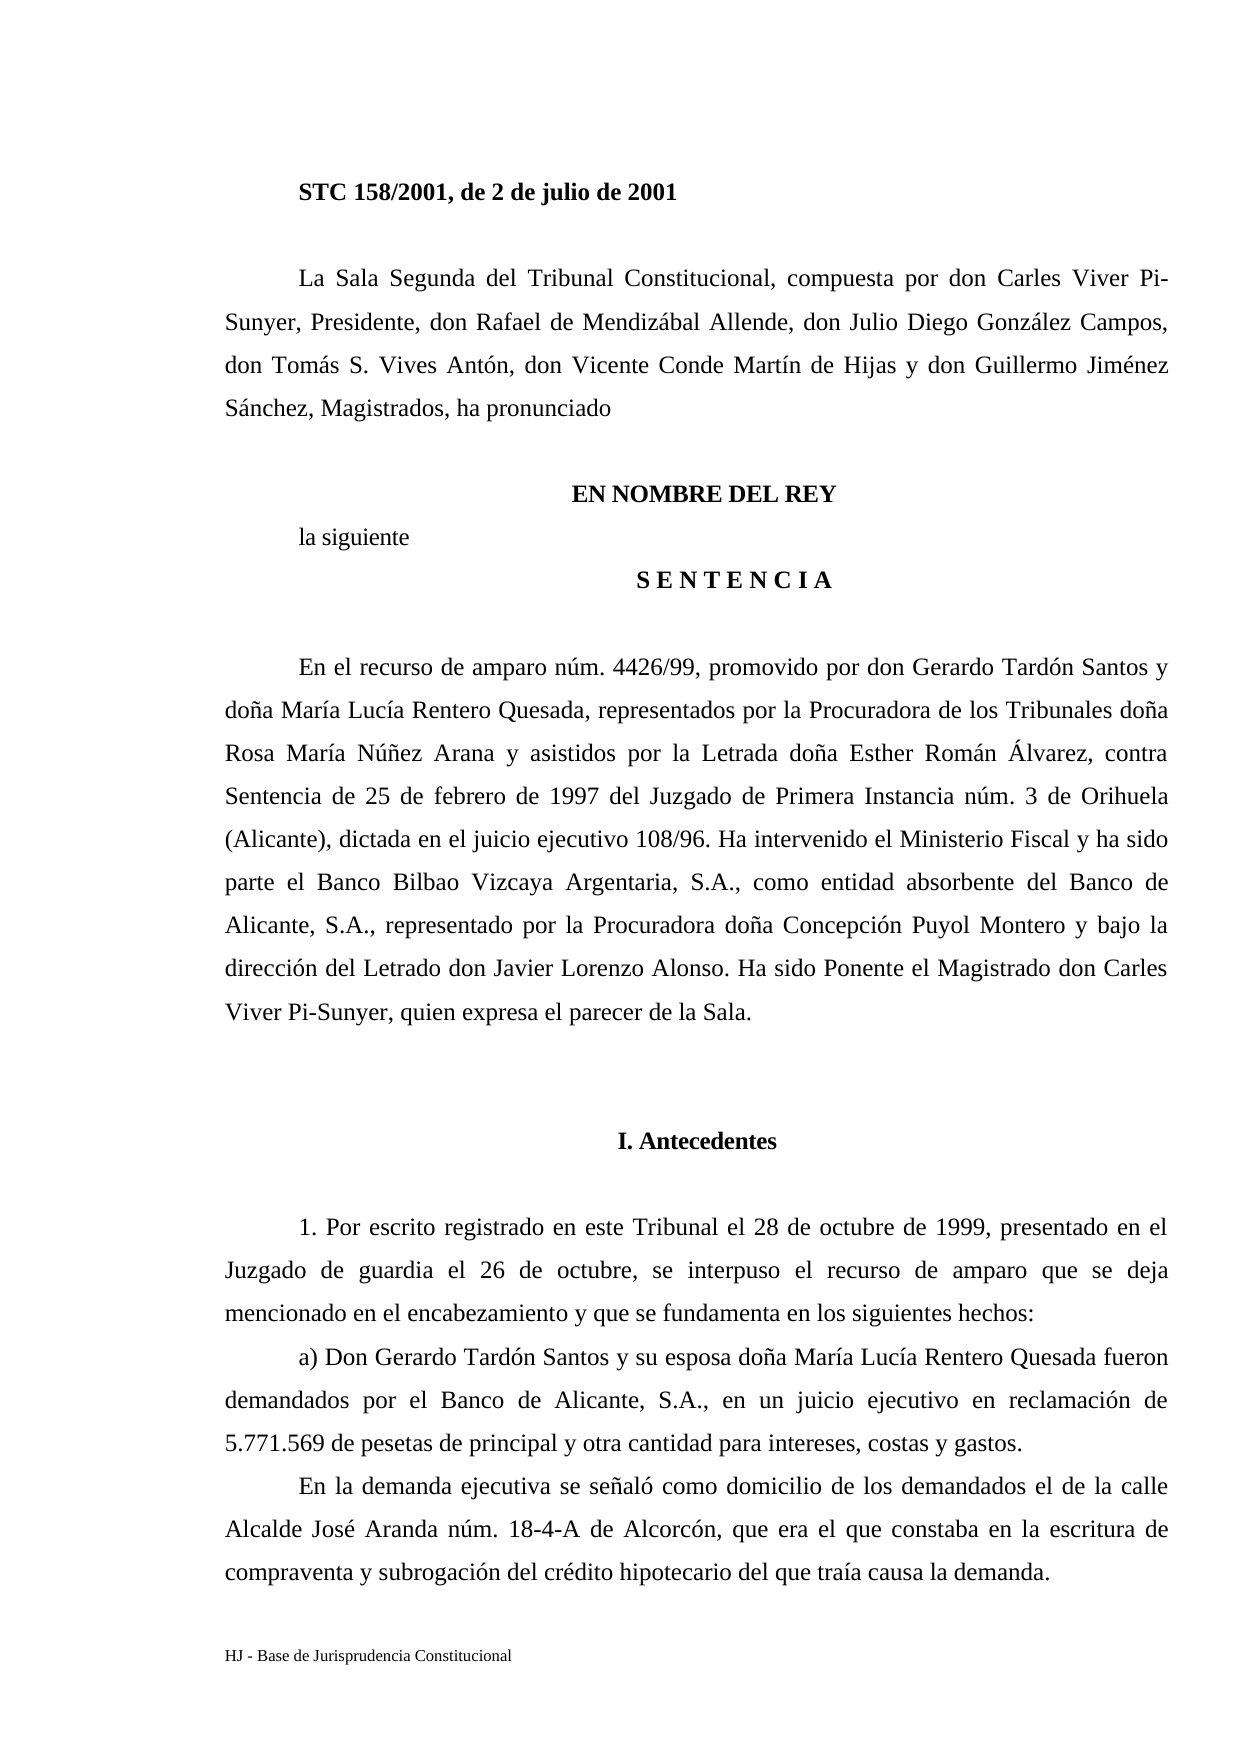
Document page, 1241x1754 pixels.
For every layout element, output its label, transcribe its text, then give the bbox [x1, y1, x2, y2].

text 1. Por escrito registrado en este Tribunal el 28 de octubre de 1999, presentado en el Juzgado de guardia el 26 de octubre, se interpuso el recurso de amparo que se deja mencionado en el encabezamiento y que se fundamenta en los siguientes hechos: [224, 1212, 1169, 1327]
text S E N T E N C I A [224, 565, 1169, 594]
text a) Don Gerardo Tardón Santos y su esposa doña María Lucía Rentero Quesada fueron demandados por el Banco de Alicante, S.A., en un juicio ejecutivo en reclamación de 5.771.569 de pesetas de principal y otra cantidad para intereses, costas y gastos. [224, 1342, 1169, 1457]
text EN NOMBRE DEL REY [224, 479, 1110, 508]
text En la demanda ejecutiva se señaló como domicilio de los demandados el de la calle Alcalde José Aranda núm. 18-4-A de Alcorcón, que era el que constaba en la escritura de compraventa y subrogación del crédito hipotecario del que traía causa la demanda. [224, 1471, 1169, 1586]
text STC 158/2001, de 2 de julio de 2001 [224, 177, 1169, 206]
text la siguiente [224, 522, 1110, 551]
text I. Antecedentes [224, 1126, 1169, 1155]
text En el recurso de amparo núm. 4426/99, promovido por don Gerardo Tardón Santos y doña María Lucía Rentero Quesada, representados por la Procuradora de los Tribunales doña Rosa María Núñez Arana y asistidos por la Letrada doña Esther Román Álvarez, contra Sentencia de 25 de febrero de 1997 del Juzgado de Primera Instancia núm. 3 de Orihuela (Alicante), dictada en el juicio ejecutivo 108/96. Ha intervenido el Ministerio Fiscal y ha sido parte el Banco Bilbao Vizcaya Argentaria, S.A., como entidad absorbente del Banco de Alicante, S.A., representado por la Procuradora doña Concepción Puyol Montero y bajo la dirección del Letrado don Javier Lorenzo Alonso. Ha sido Ponente el Magistrado don Carles Viver Pi-Sunyer, quien expresa el parecer de la Sala. [224, 652, 1169, 1025]
text La Sala Segunda del Tribunal Constitucional, compuesta por don Carles Viver Pi-Sunyer, Presidente, don Rafael de Mendizábal Allende, don Julio Diego González Campos, don Tomás S. Vives Antón, don Vicente Conde Martín de Hijas y don Guillermo Jiménez Sánchez, Magistrados, ha pronunciado [224, 263, 1169, 422]
